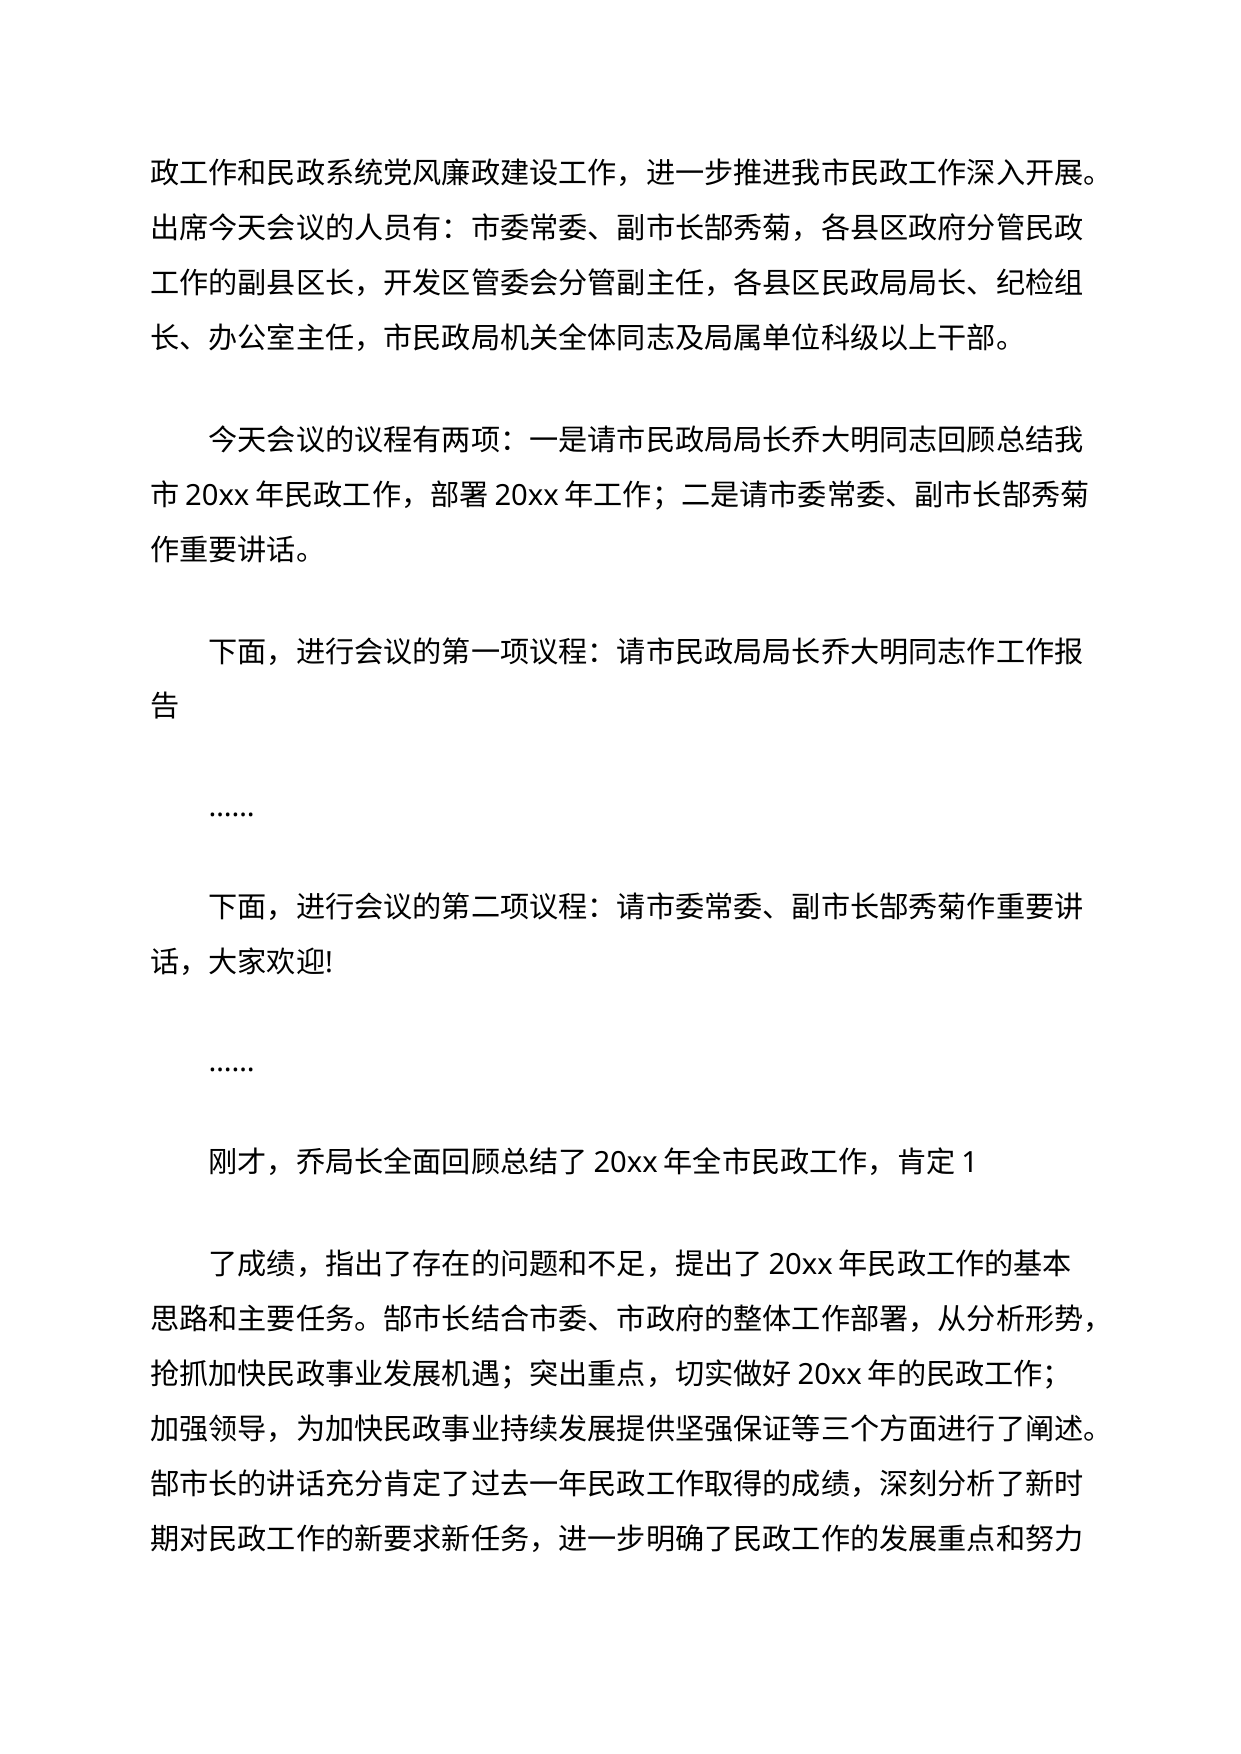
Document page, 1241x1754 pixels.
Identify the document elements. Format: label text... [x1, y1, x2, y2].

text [150, 150, 1090, 357]
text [150, 1241, 1090, 1557]
text …… [150, 1040, 1090, 1080]
text 今天会议的议程有两项：一是请市民政局局长乔大明同志回顾总结我市20xx年民政工作，部署20xx年工作；二是请市委常委、副市长郜秀菊作重要讲话。 [150, 416, 1090, 569]
text 下面，进行会议的第二项议程：请市委常委、副市长郜秀菊作重要讲话，大家欢迎! [150, 883, 1090, 981]
text 刚才，乔局长全面回顾总结了20xx年全市民政工作，肯定1 [150, 1138, 1090, 1181]
text 下面，进行会议的第一项议程：请市民政局局长乔大明同志作工作报告 [150, 628, 1090, 725]
text …… [150, 785, 1090, 824]
